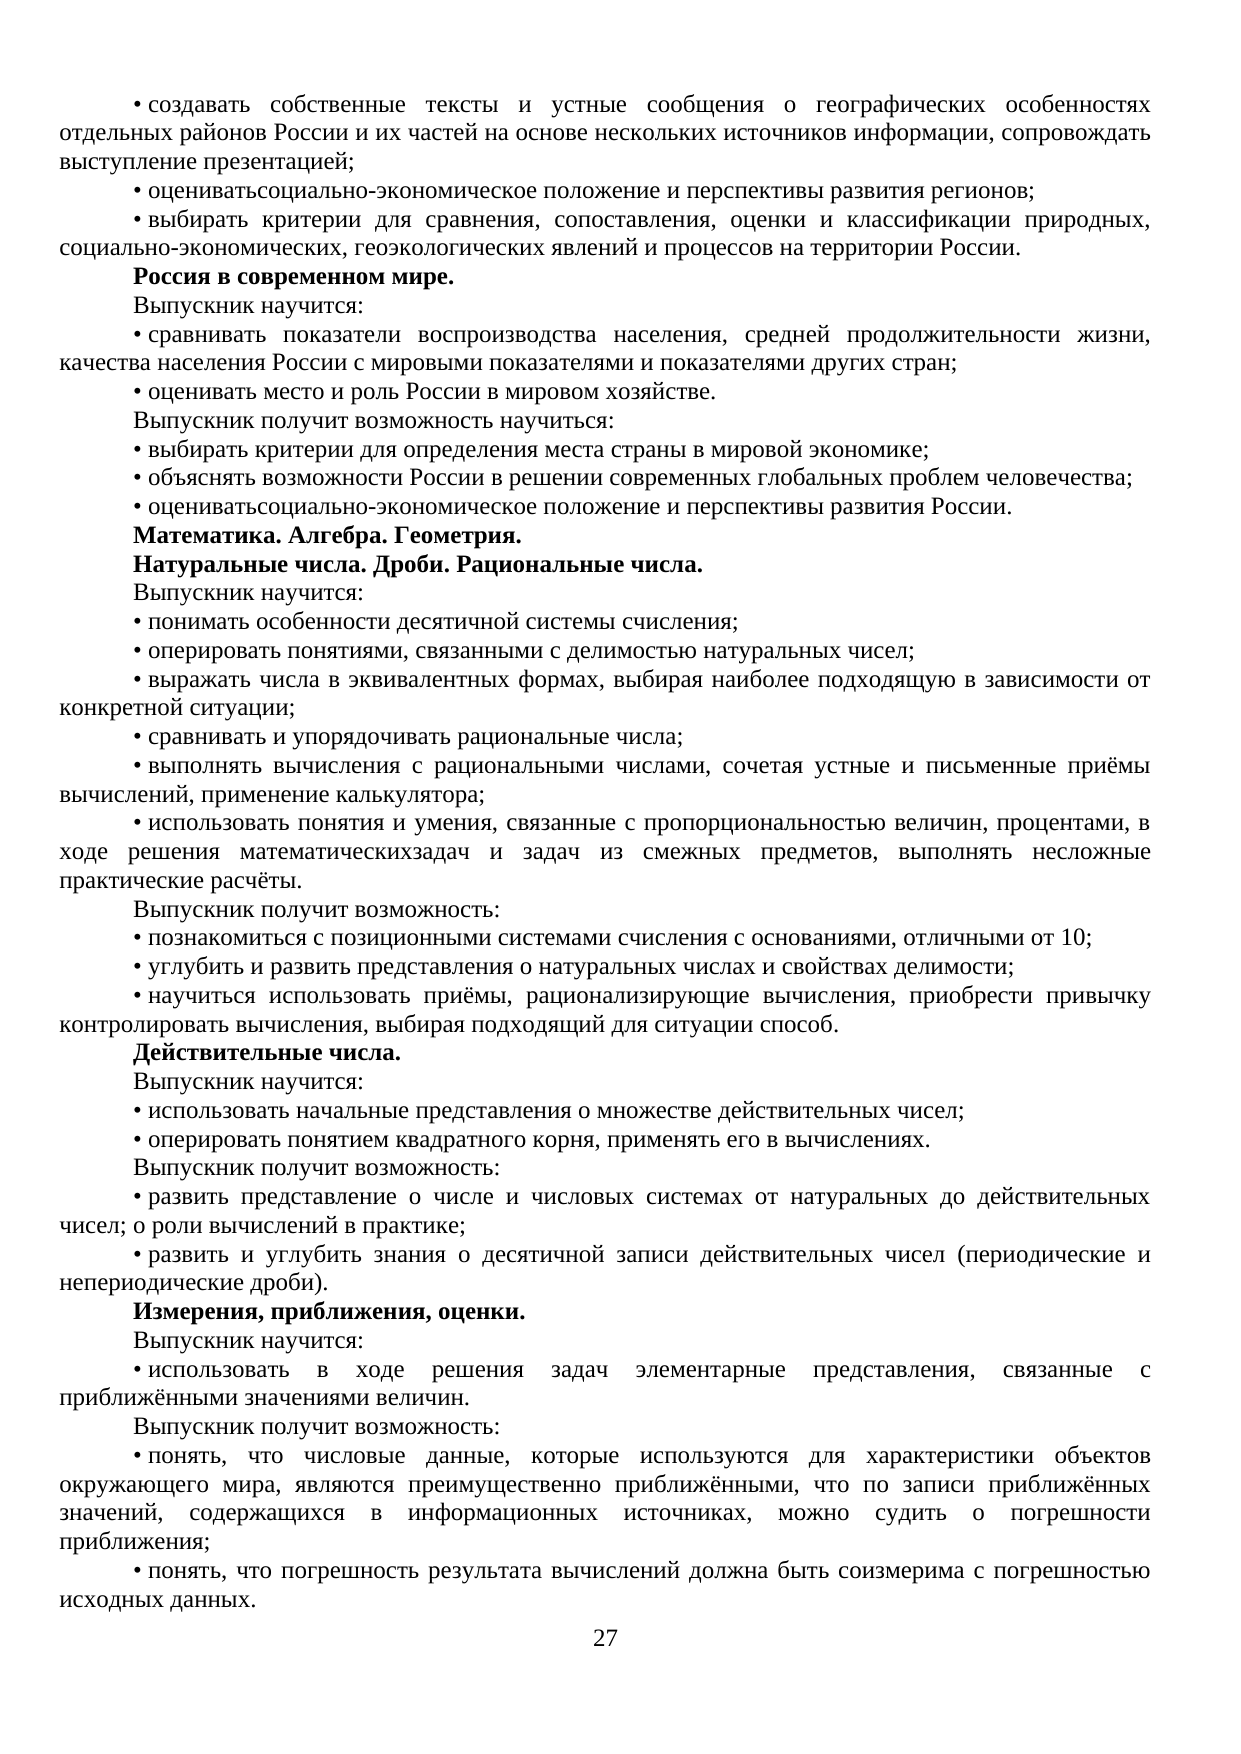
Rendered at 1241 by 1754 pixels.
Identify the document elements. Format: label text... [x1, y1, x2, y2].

text Выпускник научится: [59, 1325, 1152, 1354]
text • использовать понятия и умения, связанные с пропорциональностью величин, процентами, в ходе решения математическихзадач и задач из смежных предметов, выполнять несложные практические расчёты. [59, 807, 1152, 894]
text Выпускник научится: [59, 577, 1152, 606]
text • сравнивать показатели воспроизводства населения, средней продолжительности жизни, качества населения России с мировыми показателями и показателями других стран; [59, 319, 1152, 376]
text Выпускник получит возможность: [59, 1152, 1152, 1181]
text • оперировать понятиями, связанными с делимостью натуральных чисел; [59, 635, 1152, 664]
text Действительные числа. [59, 1037, 1152, 1066]
text Россия в современном мире. [59, 261, 1152, 290]
text Выпускник научится: [59, 1066, 1152, 1095]
text • использовать начальные представления о множестве действительных чисел; [59, 1095, 1152, 1124]
text Измерения, приближения, оценки. [59, 1296, 1152, 1325]
text • развить представление о числе и числовых системах от натуральных до действительных чисел; о роли вычислений в практике; [59, 1181, 1152, 1239]
text • использовать в ходе решения задач элементарные представления, связанные с приближёнными значениями величин. [59, 1354, 1152, 1411]
text Выпускник получит возможность: [59, 1411, 1152, 1440]
text Выпускник получит возможность научиться: [59, 405, 1152, 434]
text • углубить и развить представления о натуральных числах и свойствах делимости; [59, 951, 1152, 980]
text • выбирать критерии для сравнения, сопоставления, оценки и классификации природных, социально-экономических, геоэкологических явлений и процессов на территории России. [59, 204, 1152, 261]
text • оцениватьсоциально-экономическое положение и перспективы развития России. [59, 491, 1152, 520]
text Выпускник научится: [59, 290, 1152, 319]
text • выбирать критерии для определения места страны в мировой экономике; [59, 434, 1152, 462]
text • оцениватьсоциально-экономическое положение и перспективы развития регионов; [59, 175, 1152, 204]
text • оперировать понятием квадратного корня, применять его в вычислениях. [59, 1124, 1152, 1152]
text • объяснять возможности России в решении современных глобальных проблем человечества; [59, 462, 1152, 491]
text • создавать собственные тексты и устные сообщения о географических особенностях отдельных районов России и их частей на основе нескольких источников информации, сопровождать выступление презентацией; [59, 89, 1152, 175]
text Математика. Алгебра. Геометрия. [59, 520, 1152, 549]
text • выражать числа в эквивалентных формах, выбирая наиболее подходящую в зависимости от конкретной ситуации; [59, 664, 1152, 721]
text • оценивать место и роль России в мировом хозяйстве. [59, 376, 1152, 405]
text • познакомиться с позиционными системами счисления с основаниями, отличными от 10; [59, 922, 1152, 951]
text • выполнять вычисления с рациональными числами, сочетая устные и письменные приёмы вычислений, применение калькулятора; [59, 750, 1152, 807]
text • понять, что числовые данные, которые используются для характеристики объектов окружающего мира, являются преимущественно приближёнными, что по записи приближённых значений, содержащихся в информационных источниках, можно судить о погрешности приближения; [59, 1440, 1152, 1555]
text Выпускник получит возможность: [59, 894, 1152, 922]
text • научиться использовать приёмы, рационализирующие вычисления, приобрести привычку контролировать вычисления, выбирая подходящий для ситуации способ. [59, 980, 1152, 1037]
text • понять, что погрешность результата вычислений должна быть соизмерима с погрешностью исходных данных. [59, 1555, 1152, 1612]
text Натуральные числа. Дроби. Рациональные числа. [59, 549, 1152, 577]
text • развить и углубить знания о десятичной записи действительных чисел (периодические и непериодические дроби). [59, 1239, 1152, 1296]
text • сравнивать и упорядочивать рациональные числа; [59, 721, 1152, 750]
text • понимать особенности десятичной системы счисления; [59, 606, 1152, 635]
